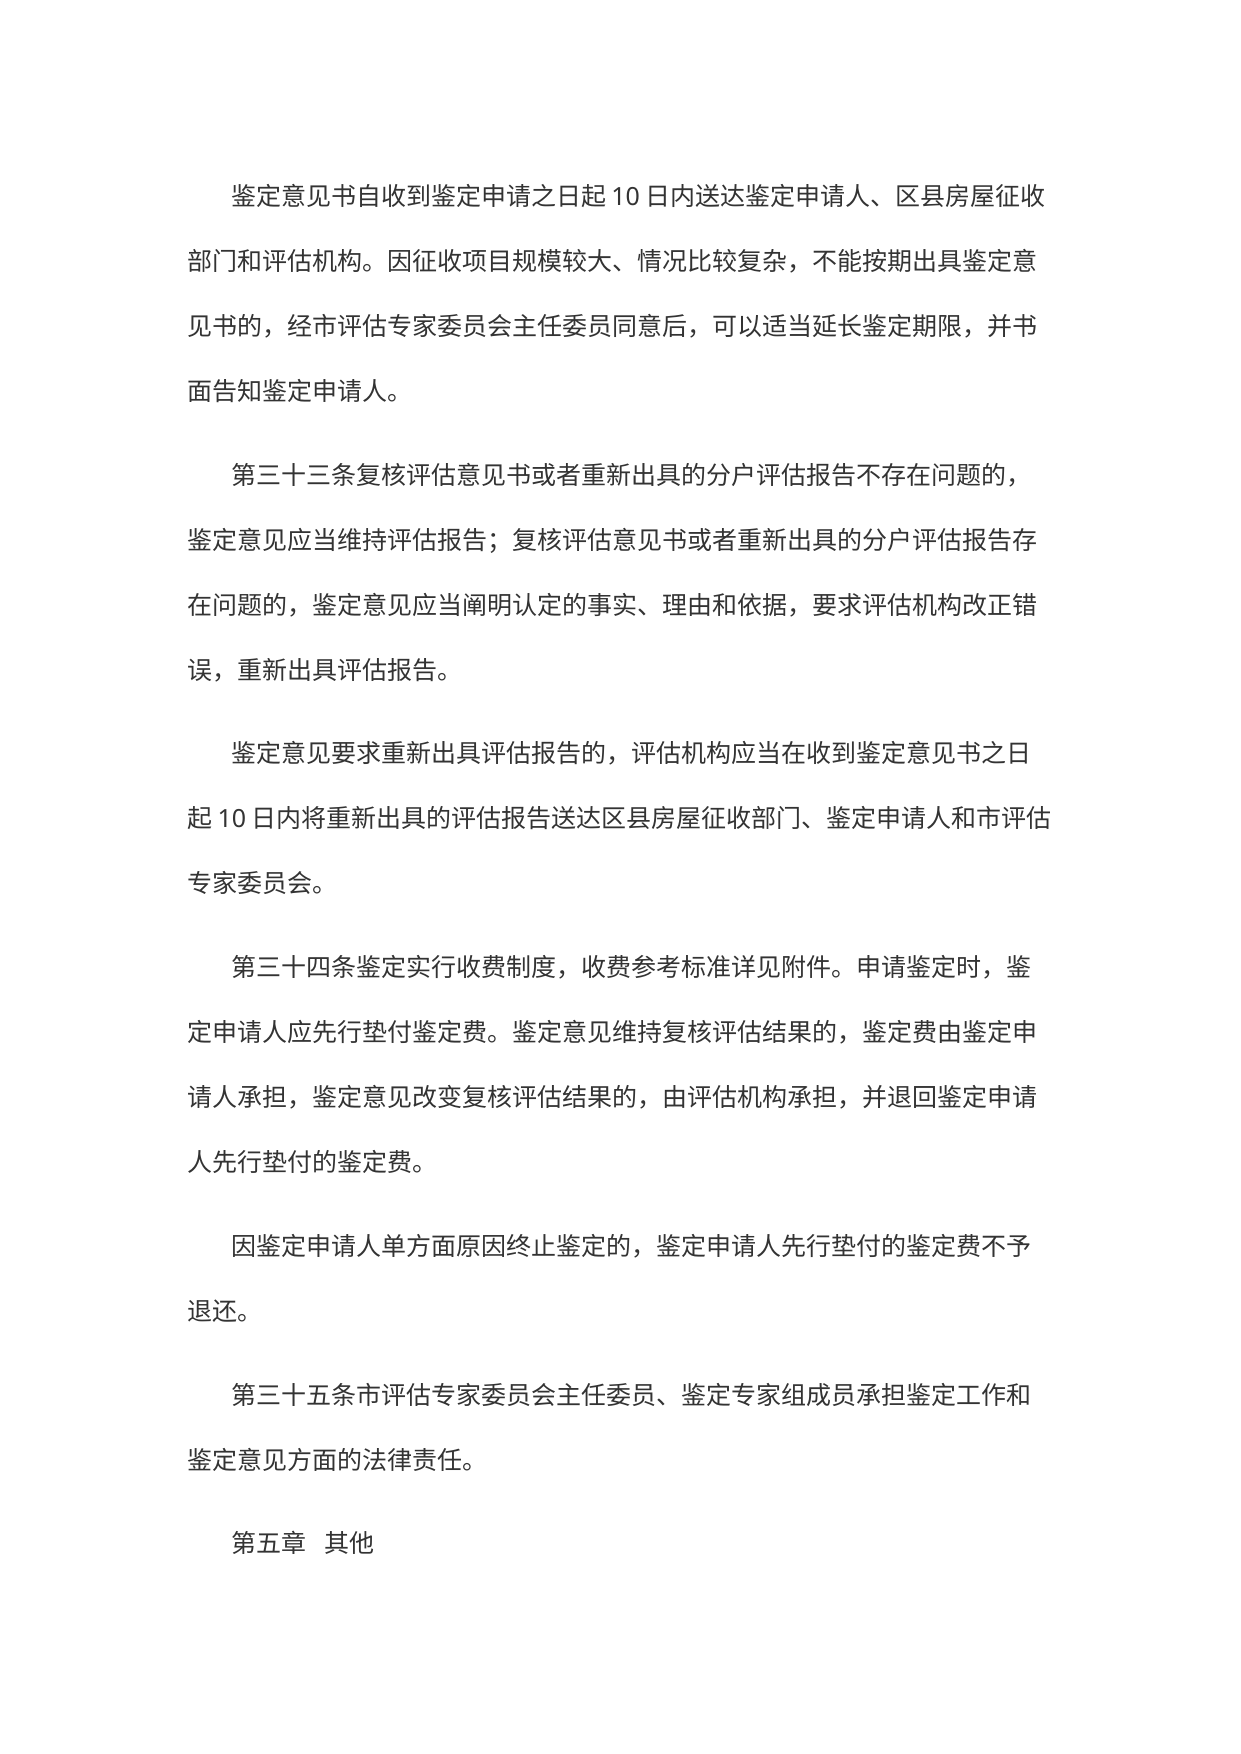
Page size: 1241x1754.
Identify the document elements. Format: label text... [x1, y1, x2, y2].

text 鉴定意见要求重新出具评估报告的，评估机构应当在收到鉴定意见书之日起10日内将重新出具的评估报告送达区县房屋征收部门、鉴定申请人和市评估专家委员会。 [187, 719, 1053, 914]
text 第三十四条鉴定实行收费制度，收费参考标准详见附件。申请鉴定时，鉴定申请人应先行垫付鉴定费。鉴定意见维持复核评估结果的，鉴定费由鉴定申请人承担，鉴定意见改变复核评估结果的，由评估机构承担，并退回鉴定申请人先行垫付的鉴定费。 [187, 933, 1053, 1193]
text 鉴定意见书自收到鉴定申请之日起10日内送达鉴定申请人、区县房屋征收部门和评估机构。因征收项目规模较大、情况比较复杂，不能按期出具鉴定意见书的，经市评估专家委员会主任委员同意后，可以适当延长鉴定期限，并书面告知鉴定申请人。 [187, 162, 1053, 422]
text 第五章 其他 [187, 1509, 1053, 1574]
text 因鉴定申请人单方面原因终止鉴定的，鉴定申请人先行垫付的鉴定费不予退还。 [187, 1212, 1053, 1342]
text 第三十五条市评估专家委员会主任委员、鉴定专家组成员承担鉴定工作和鉴定意见方面的法律责任。 [187, 1361, 1053, 1491]
text 第三十三条复核评估意见书或者重新出具的分户评估报告不存在问题的，鉴定意见应当维持评估报告；复核评估意见书或者重新出具的分户评估报告存在问题的，鉴定意见应当阐明认定的事实、理由和依据，要求评估机构改正错误，重新出具评估报告。 [187, 441, 1053, 701]
